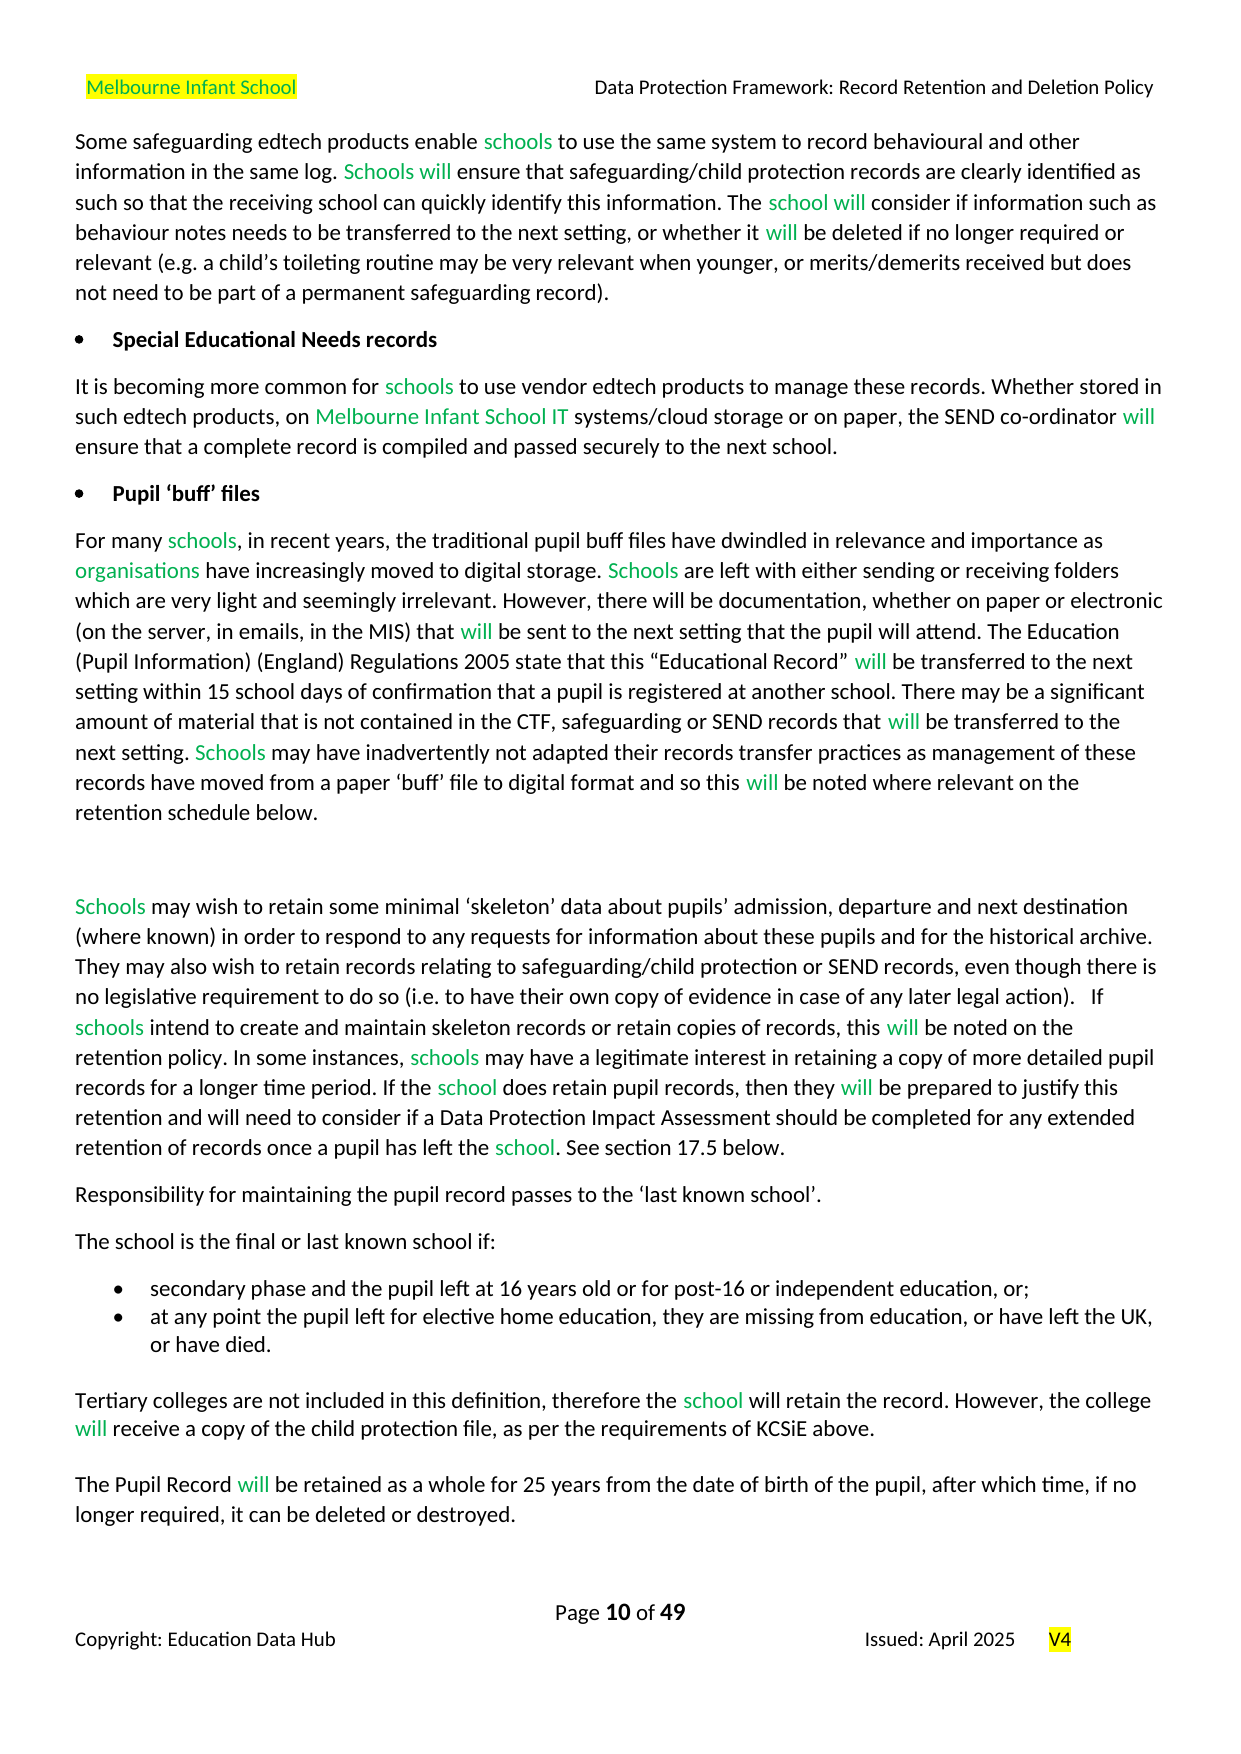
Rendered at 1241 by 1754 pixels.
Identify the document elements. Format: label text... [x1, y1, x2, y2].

text For many schools, in recent years, the traditional pupil buff files have dwindled in relevance and importance as organisations have increasingly moved to digital storage. Schools are left with either sending or receiving folders which are very light and seemingly irrelevant. However, there will be documentation, whether on paper or electronic (on the server, in emails, in the MIS) that will be sent to the next setting that the pupil will attend. The Education (Pupil Information) (England) Regulations 2005 state that this “Educational Record” will be transferred to the next setting within 15 school days of confirmation that a pupil is registered at another school. There may be a significant amount of material that is not contained in the CTF, safeguarding or SEND records that will be transferred to the next setting. Schools may have inadvertently not adapted their records transfer practices as management of these records have moved from a paper ‘buff’ file to digital format and so this will be noted where relevant on the retention schedule below. [75, 526, 1165, 826]
list secondary phase and the pupil left at 16 years old or for post-16 or independent education, or; [112, 1274, 1165, 1302]
text It is becoming more common for schools to use vendor edtech products to manage these records. Whether stored in such edtech products, on Melbourne Infant School IT systems/cloud storage or on paper, the SEND co-ordinator will ensure that a complete record is compiled and passed securely to the next school. [75, 372, 1165, 461]
text Schools may wish to retain some minimal ‘skeleton’ data about pupils’ admission, departure and next destination (where known) in order to respond to any requests for information about these pupils and for the historical archive. They may also wish to retain records relating to safeguarding/child protection or SEND records, even though there is no legislative requirement to do so (i.e. to have their own copy of evidence in case of any later legal action). If schools intend to create and maintain skeleton records or retain copies of records, this will be noted on the retention policy. In some instances, schools may have a legitimate interest in retaining a copy of more detailed pupil records for a longer time period. If the school does retain pupil records, then they will be prepared to justify this retention and will need to consider if a Data Protection Impact Assessment should be completed for any extended retention of records once a pupil has left the school. See section 17.5 below. [75, 892, 1165, 1162]
list at any point the pupil left for elective home education, they are missing from education, or have left the UK, or have died. [112, 1302, 1165, 1358]
text Some safeguarding edtech products enable schools to use the same system to record behavioural and other information in the same log. Schools will ensure that safeguarding/child protection records are clearly identified as such so that the receiving school can quickly identify this information. The school will consider if information such as behaviour notes needs to be transferred to the next setting, or whether it will be deleted if no longer required or relevant (e.g. a child’s toileting routine may be very relevant when younger, or merits/demerits received but does not need to be part of a permanent safeguarding record). [75, 127, 1165, 306]
list Pupil ‘buff’ files [75, 479, 1165, 507]
text Tertiary colleges are not included in this definition, therefore the school will retain the record. However, the college will receive a copy of the child protection file, as per the requirements of KCSiE above. [75, 1386, 1165, 1442]
list Special Educational Needs records [75, 325, 1165, 353]
text The Pupil Record will be retained as a whole for 25 years from the date of birth of the pupil, after which time, if no longer required, it can be deleted or destroyed. [75, 1470, 1165, 1528]
text The school is the final or last known school if: [75, 1227, 1165, 1255]
text Responsibility for maintaining the pupil record passes to the ‘last known school’. [75, 1180, 1165, 1208]
